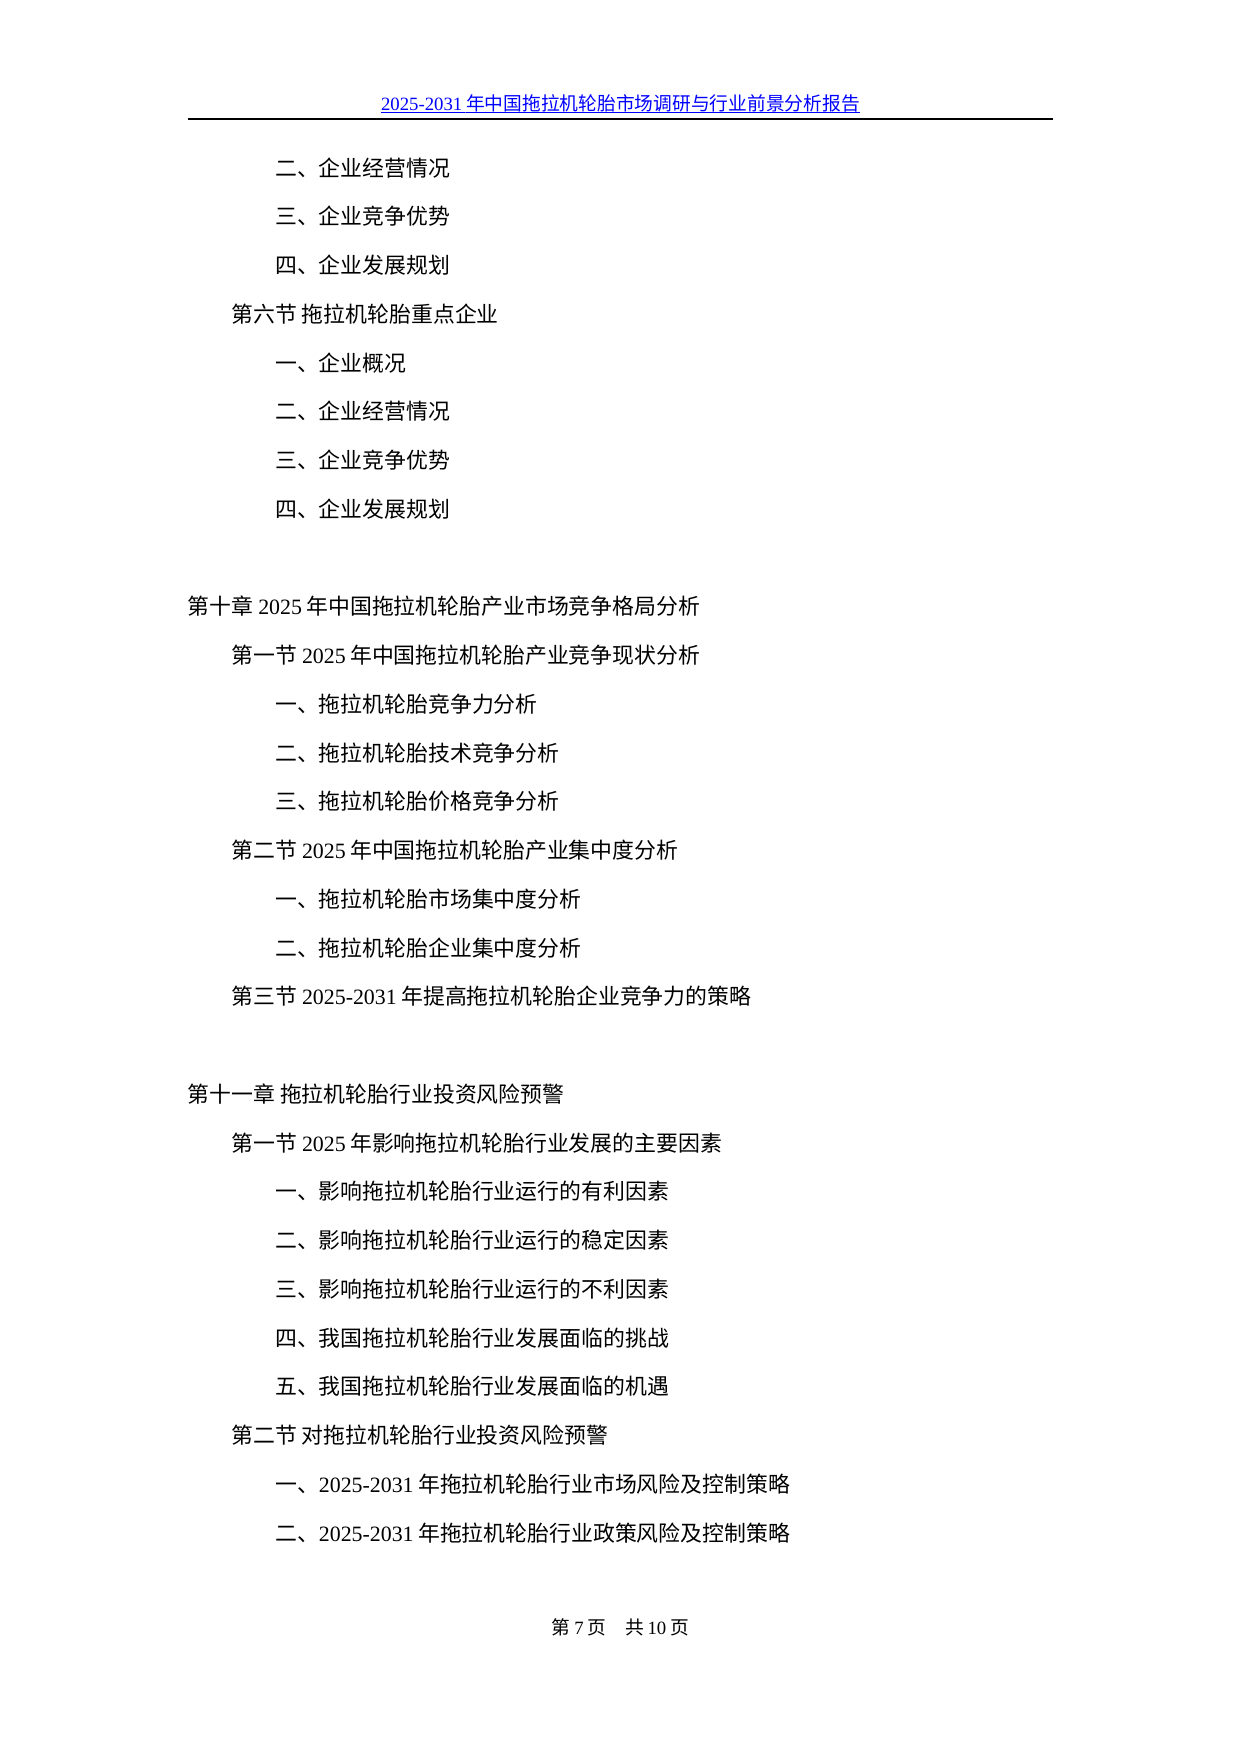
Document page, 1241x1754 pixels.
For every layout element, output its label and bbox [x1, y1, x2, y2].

text [187, 150, 1053, 1548]
